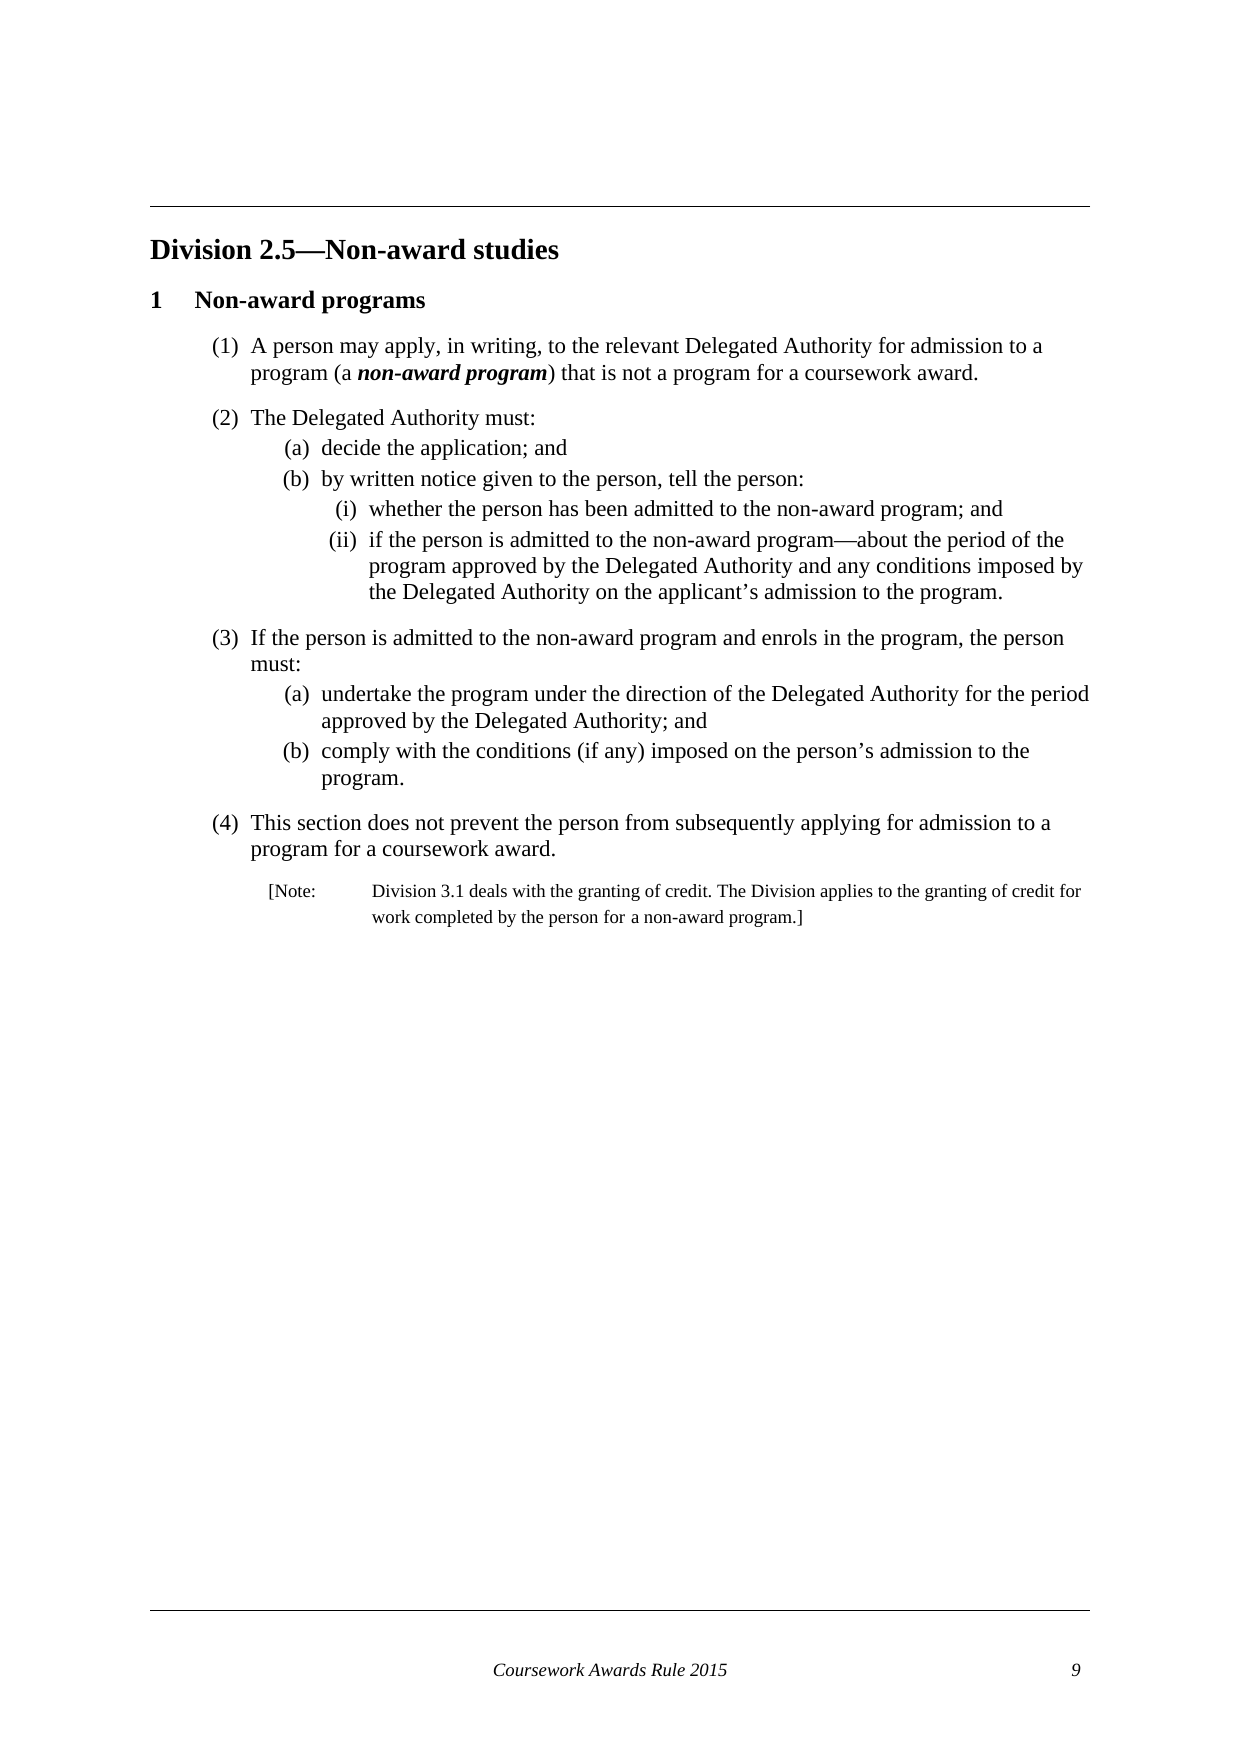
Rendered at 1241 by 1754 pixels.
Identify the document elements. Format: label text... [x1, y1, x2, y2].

subtitle undertake the program under the direction of the Delegated Authority for the period approved by the Delegated Authority; and [309, 680, 1090, 733]
subtitle whether the person has been admitted to the non-award program; and [357, 495, 1090, 522]
subtitle A person may apply, in writing, to the relevant Delegated Authority for admission to a program (a non-award program) that is not a program for a coursework award. [238, 332, 1090, 385]
subtitle if the person is admitted to the non-award program—about the period of the program approved by the Delegated Authority and any conditions imposed by the Delegated Authority on the applicant’s admission to the program. [357, 526, 1090, 605]
subtitle by written notice given to the person, tell the person: [309, 465, 1090, 491]
subtitle decide the application; and [309, 434, 1090, 461]
subtitle This section does not prevent the person from subsequently applying for admission to a program for a coursework award. [238, 809, 1090, 861]
subtitle Non-award programs [150, 285, 1090, 313]
subtitle comply with the conditions (if any) imposed on the person’s admission to the program. [309, 737, 1090, 790]
subtitle If the person is admitted to the non-award program and enrols in the program, the person must: [238, 623, 1090, 676]
subtitle Non-award studies [150, 232, 1090, 266]
text [Note: Division 3.1 deals with the granting of credit. The Division applies to the granting of credit for work completed by the person for a non-award program.] [268, 880, 1090, 928]
subtitle The Delegated Authority must: [238, 404, 1090, 430]
